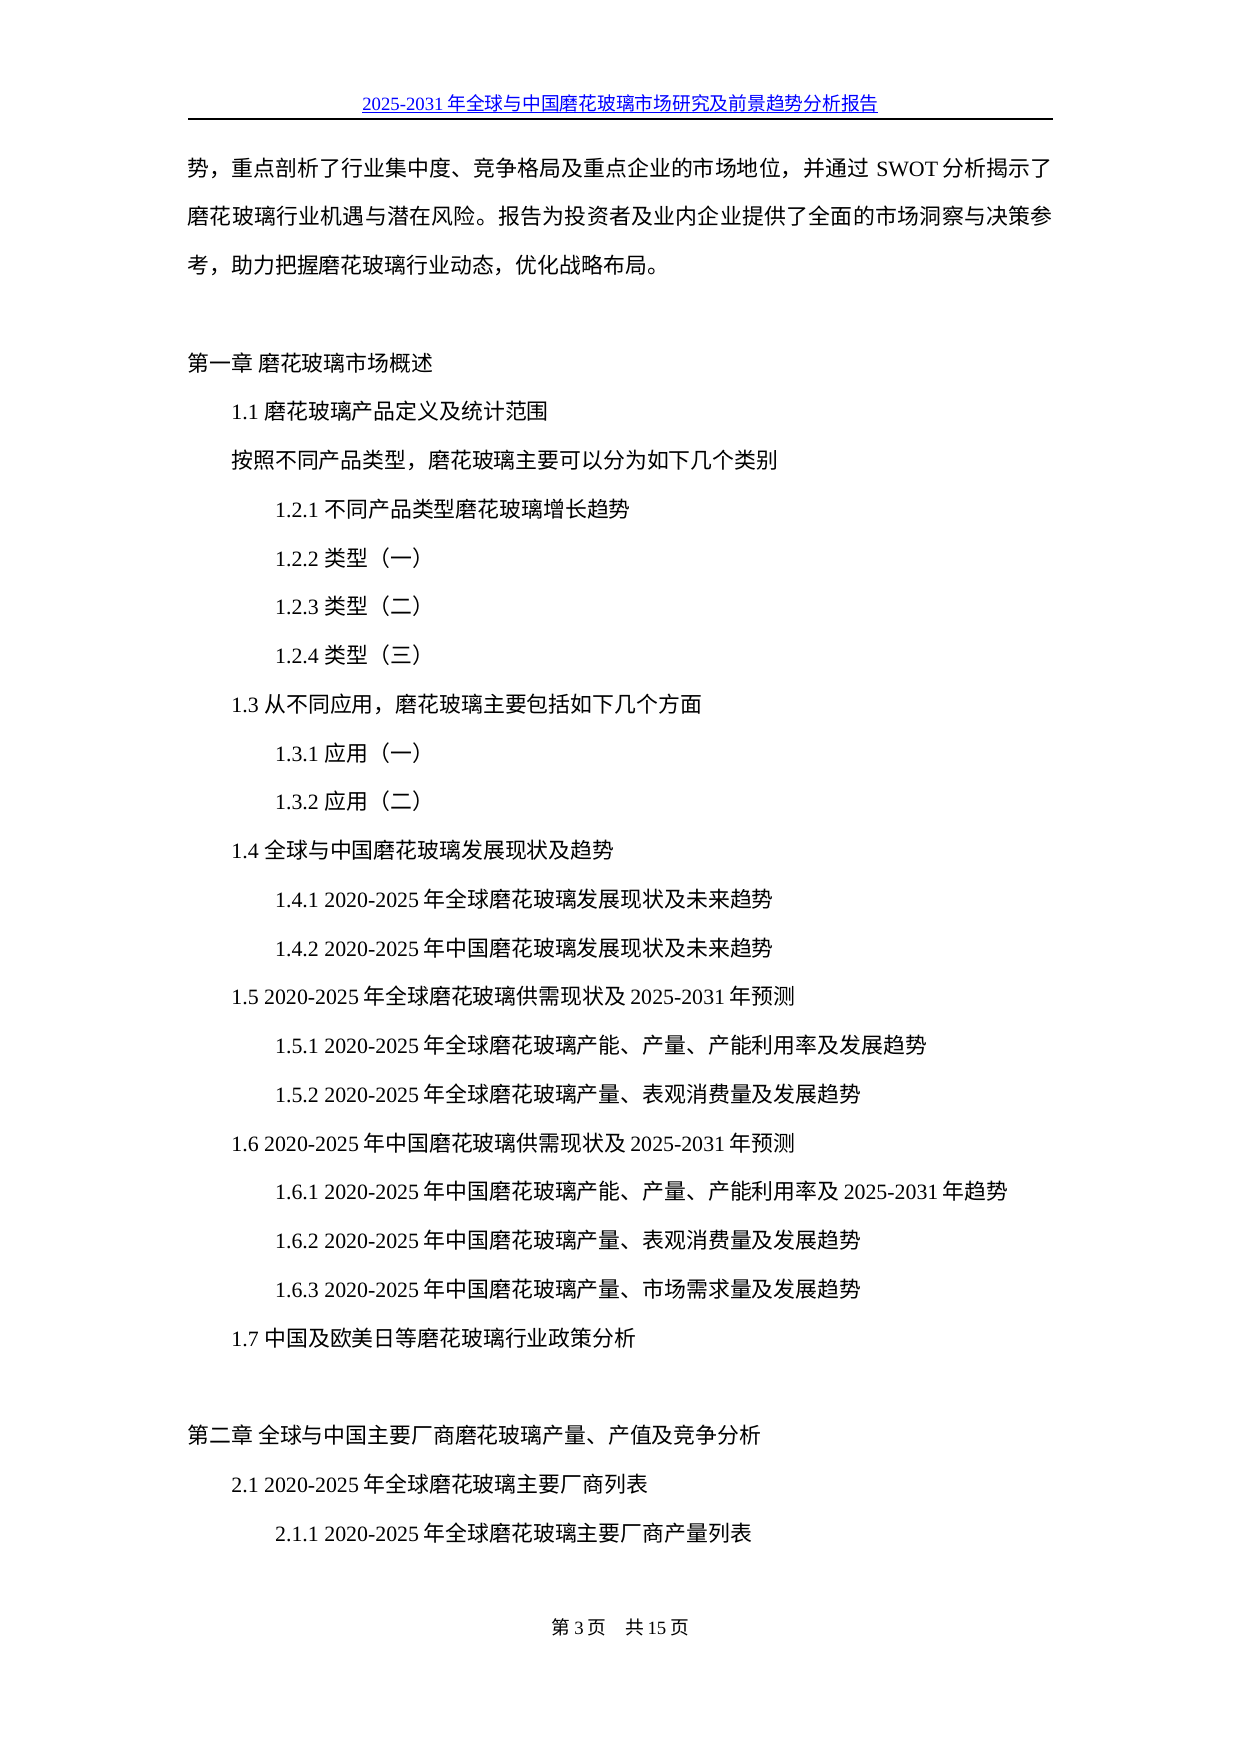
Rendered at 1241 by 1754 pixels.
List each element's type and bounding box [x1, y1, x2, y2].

text [187, 150, 1053, 1548]
